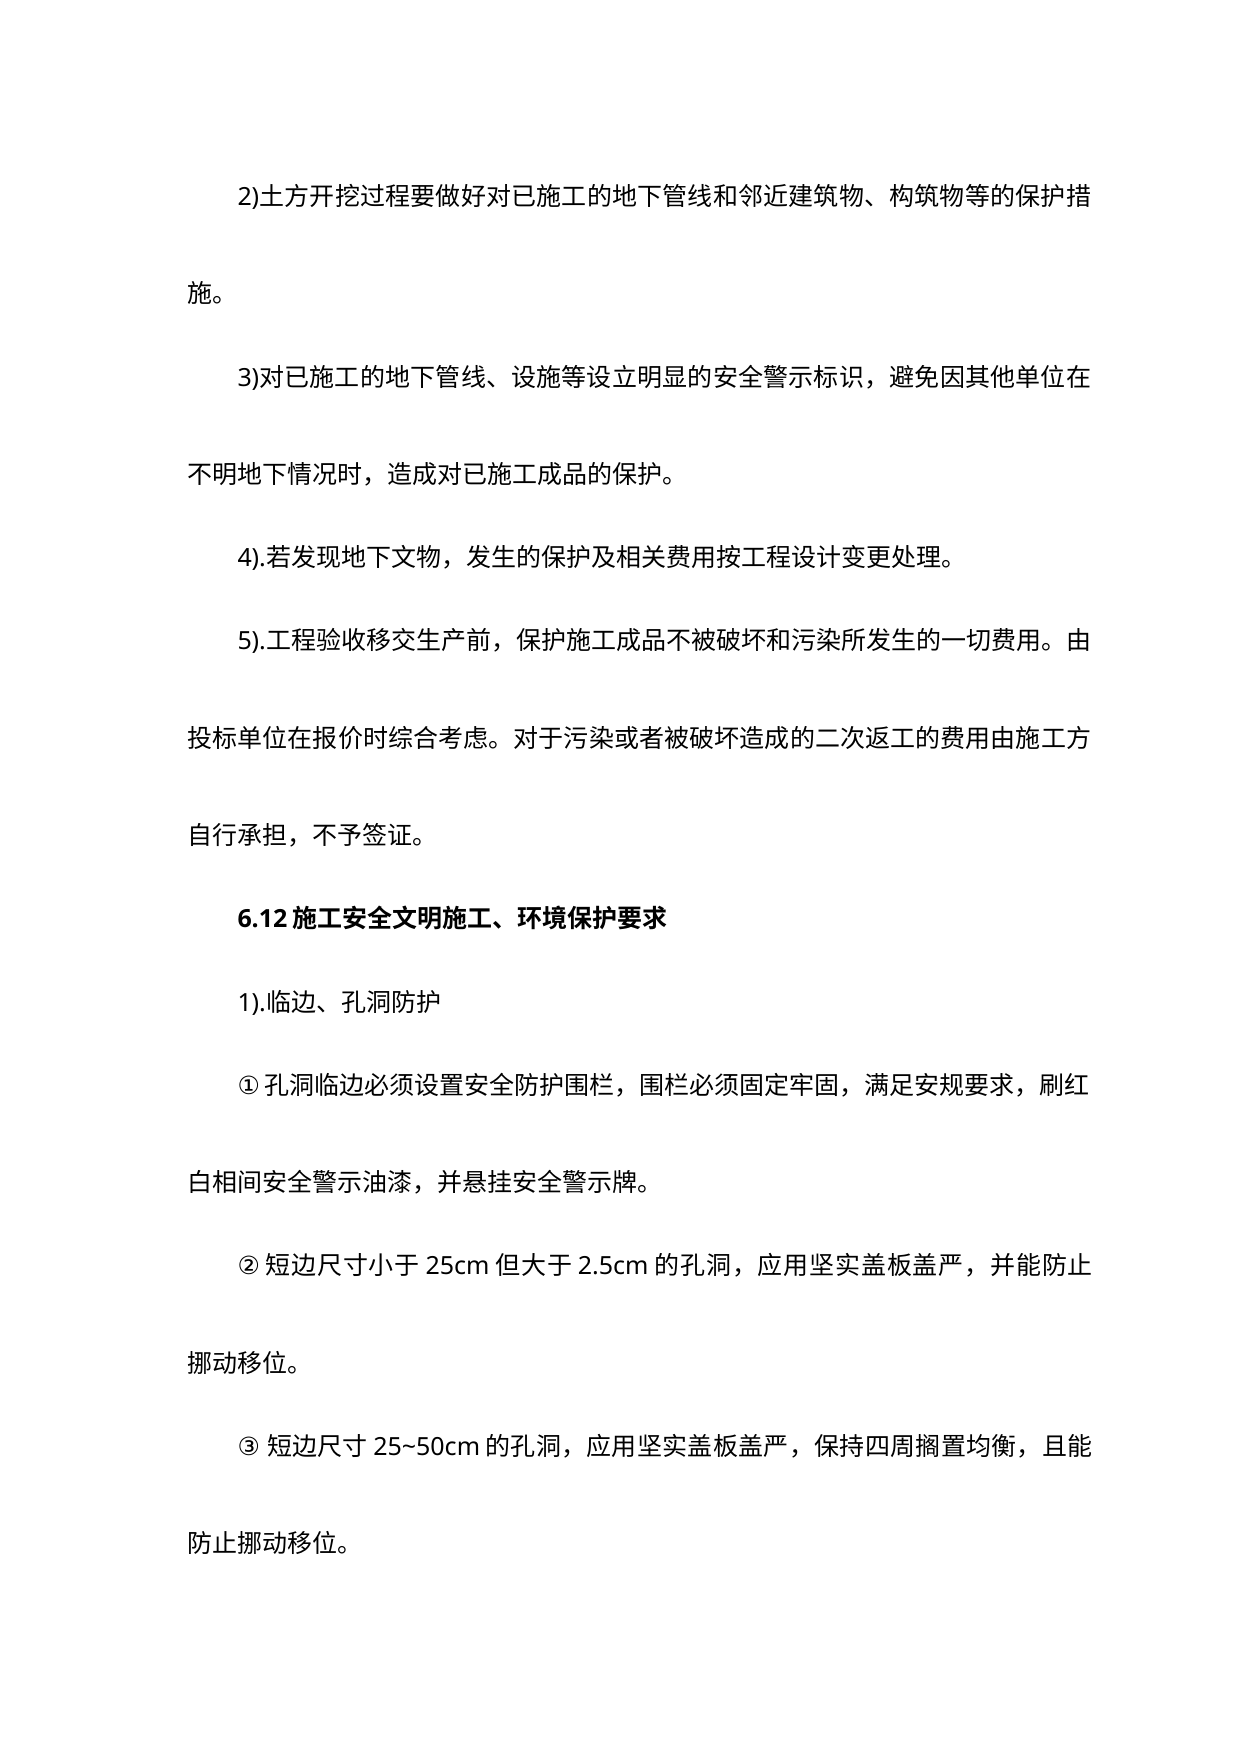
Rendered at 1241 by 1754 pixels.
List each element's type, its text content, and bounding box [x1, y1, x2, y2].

text 6.12施工安全文明施工、环境保护要求 [187, 884, 1092, 949]
text 2)土方开挖过程要做好对已施工的地下管线和邻近建筑物、构筑物等的保护措施。 [187, 162, 1092, 324]
text ③ 短边尺寸25~50cm的孔洞，应用坚实盖板盖严，保持四周搁置均衡，且能防止挪动移位。 [187, 1412, 1092, 1574]
text ②短边尺寸小于25cm但大于2.5cm的孔洞，应用坚实盖板盖严，并能防止挪动移位。 [187, 1231, 1092, 1394]
text ①孔洞临边必须设置安全防护围栏，围栏必须固定牢固，满足安规要求，刷红白相间安全警示油漆，并悬挂安全警示牌。 [187, 1051, 1092, 1213]
text 4).若发现地下文物，发生的保护及相关费用按工程设计变更处理。 [187, 523, 1092, 588]
text 1).临边、孔洞防护 [187, 968, 1092, 1033]
text 5).工程验收移交生产前，保护施工成品不被破坏和污染所发生的一切费用。由投标单位在报价时综合考虑。对于污染或者被破坏造成的二次返工的费用由施工方自行承担，不予签证。 [187, 606, 1092, 866]
text 3)对已施工的地下管线、设施等设立明显的安全警示标识，避免因其他单位在不明地下情况时，造成对已施工成品的保护。 [187, 343, 1092, 505]
